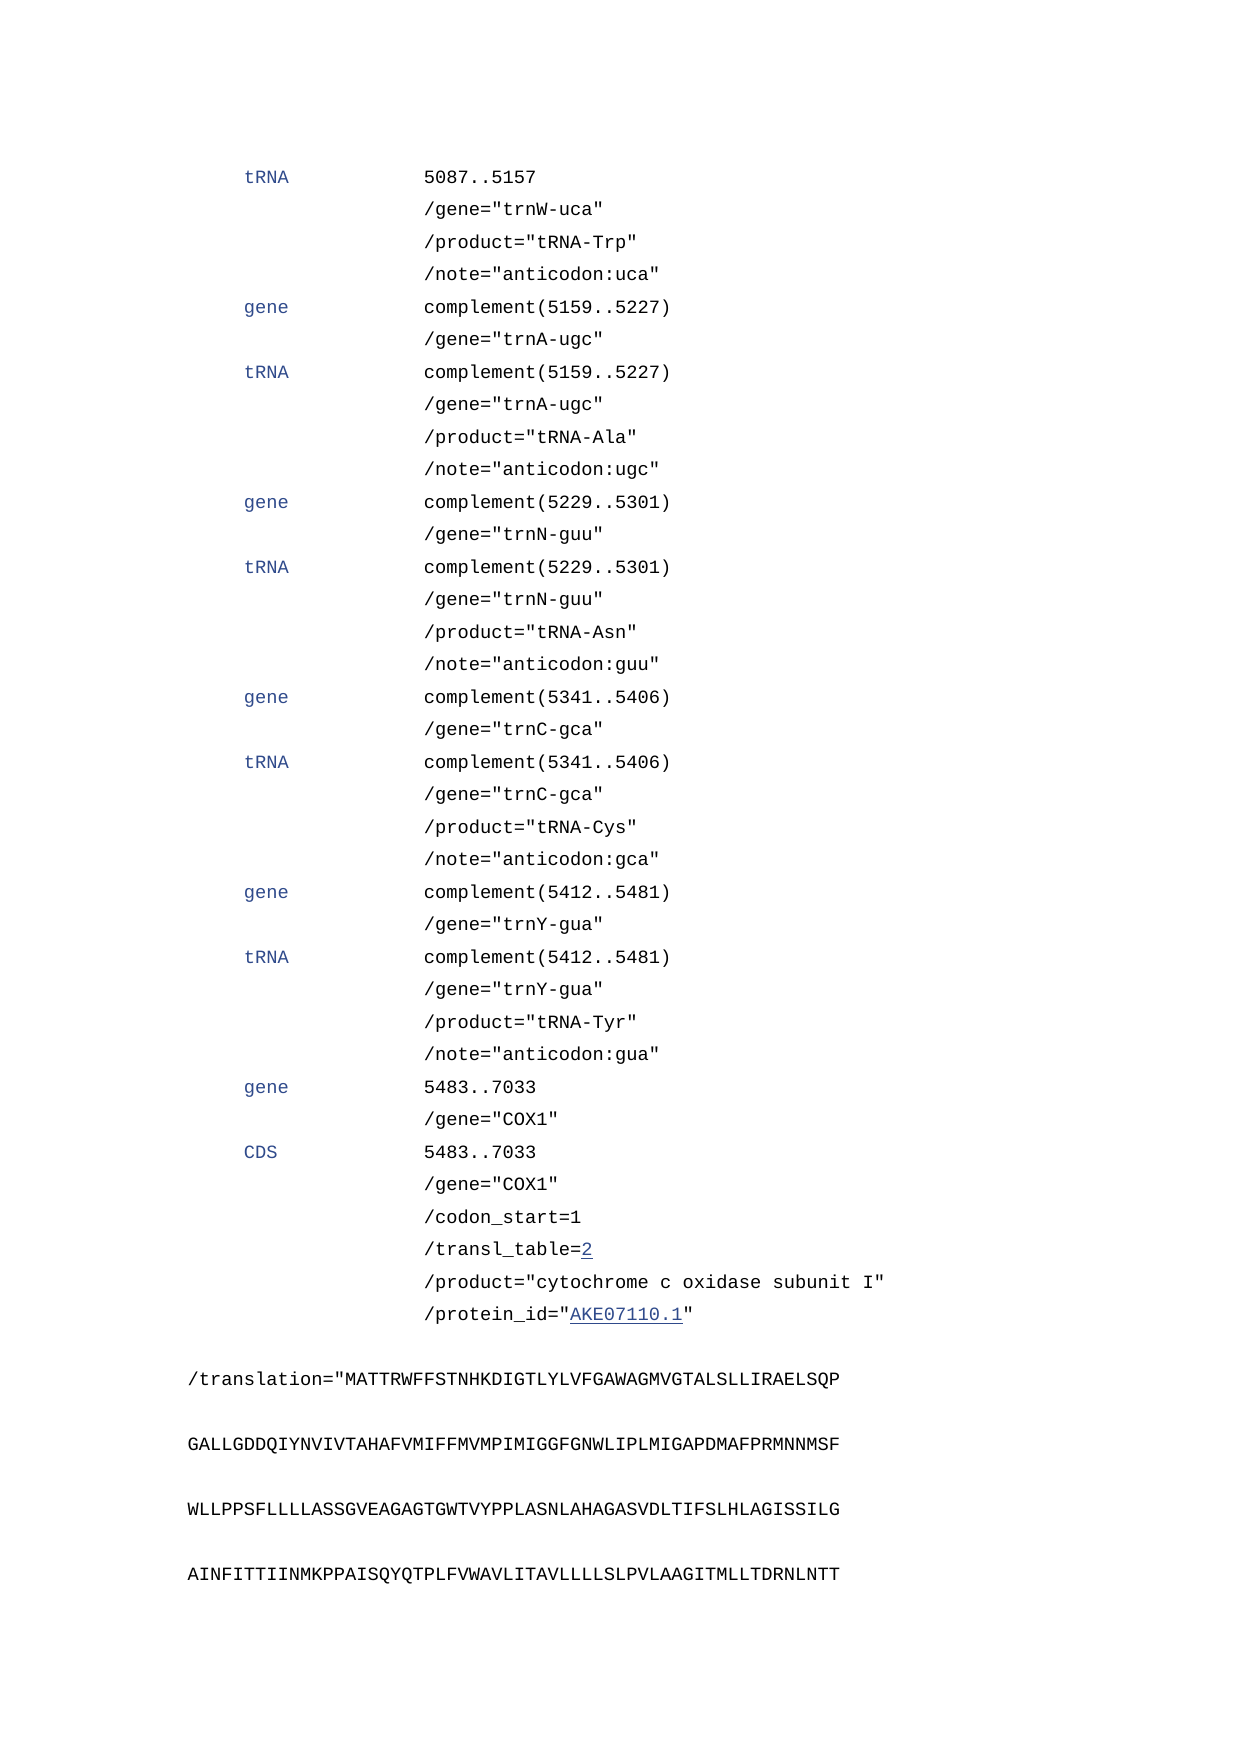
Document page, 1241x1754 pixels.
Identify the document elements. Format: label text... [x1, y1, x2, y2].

text /gene="trnA-ugc" [187, 389, 1053, 422]
text /gene="COX1" [187, 1169, 1053, 1202]
text gene complement(5341..5406) [187, 682, 1053, 714]
text /note="anticodon:gua" [187, 1039, 1053, 1072]
text CDS 5483..7033 [187, 1137, 1053, 1169]
text /gene="trnY-gua" [187, 909, 1053, 942]
text /gene="trnA-ugc" [187, 324, 1053, 357]
text /note="anticodon:ugc" [187, 454, 1053, 487]
text /protein_id="AKE07110.1" [187, 1299, 1053, 1332]
text WLLPPSFLLLLASSGVEAGAGTGWTVYPPLASNLAHAGASVDLTIFSLHLAGISSILG [187, 1462, 1053, 1527]
text /product="tRNA-Tyr" [187, 1007, 1053, 1039]
text tRNA complement(5159..5227) [187, 357, 1053, 389]
text /gene="COX1" [187, 1104, 1053, 1137]
text /note="anticodon:gca" [187, 844, 1053, 877]
text /product="tRNA-Ala" [187, 422, 1053, 454]
text /product="cytochrome c oxidase subunit I" [187, 1267, 1053, 1299]
text /gene="trnN-guu" [187, 584, 1053, 617]
text /gene="trnC-gca" [187, 714, 1053, 747]
text /gene="trnY-gua" [187, 974, 1053, 1007]
text /translation="MATTRWFFSTNHKDIGTLYLVFGAWAGMVGTALSLLIRAELSQP [187, 1332, 1053, 1397]
text gene 5483..7033 [187, 1072, 1053, 1104]
text tRNA complement(5229..5301) [187, 552, 1053, 584]
text tRNA 5087..5157 [187, 162, 1053, 194]
text AINFITTIINMKPPAISQYQTPLFVWAVLITAVLLLLSLPVLAAGITMLLTDRNLNTT [187, 1527, 1053, 1592]
text /gene="trnC-gca" [187, 779, 1053, 812]
text GALLGDDQIYNVIVTAHAFVMIFFMVMPIMIGGFGNWLIPLMIGAPDMAFPRMNNMSF [187, 1397, 1053, 1462]
text gene complement(5229..5301) [187, 487, 1053, 519]
text /note="anticodon:uca" [187, 259, 1053, 292]
text /product="tRNA-Trp" [187, 227, 1053, 259]
text gene complement(5412..5481) [187, 877, 1053, 909]
text /note="anticodon:guu" [187, 649, 1053, 682]
text gene complement(5159..5227) [187, 292, 1053, 324]
text /transl_table=2 [187, 1234, 1053, 1267]
text /gene="trnN-guu" [187, 519, 1053, 552]
text tRNA complement(5341..5406) [187, 747, 1053, 779]
text tRNA complement(5412..5481) [187, 942, 1053, 974]
text /product="tRNA-Asn" [187, 617, 1053, 649]
text /gene="trnW-uca" [187, 194, 1053, 227]
text /codon_start=1 [187, 1202, 1053, 1234]
text /product="tRNA-Cys" [187, 812, 1053, 844]
